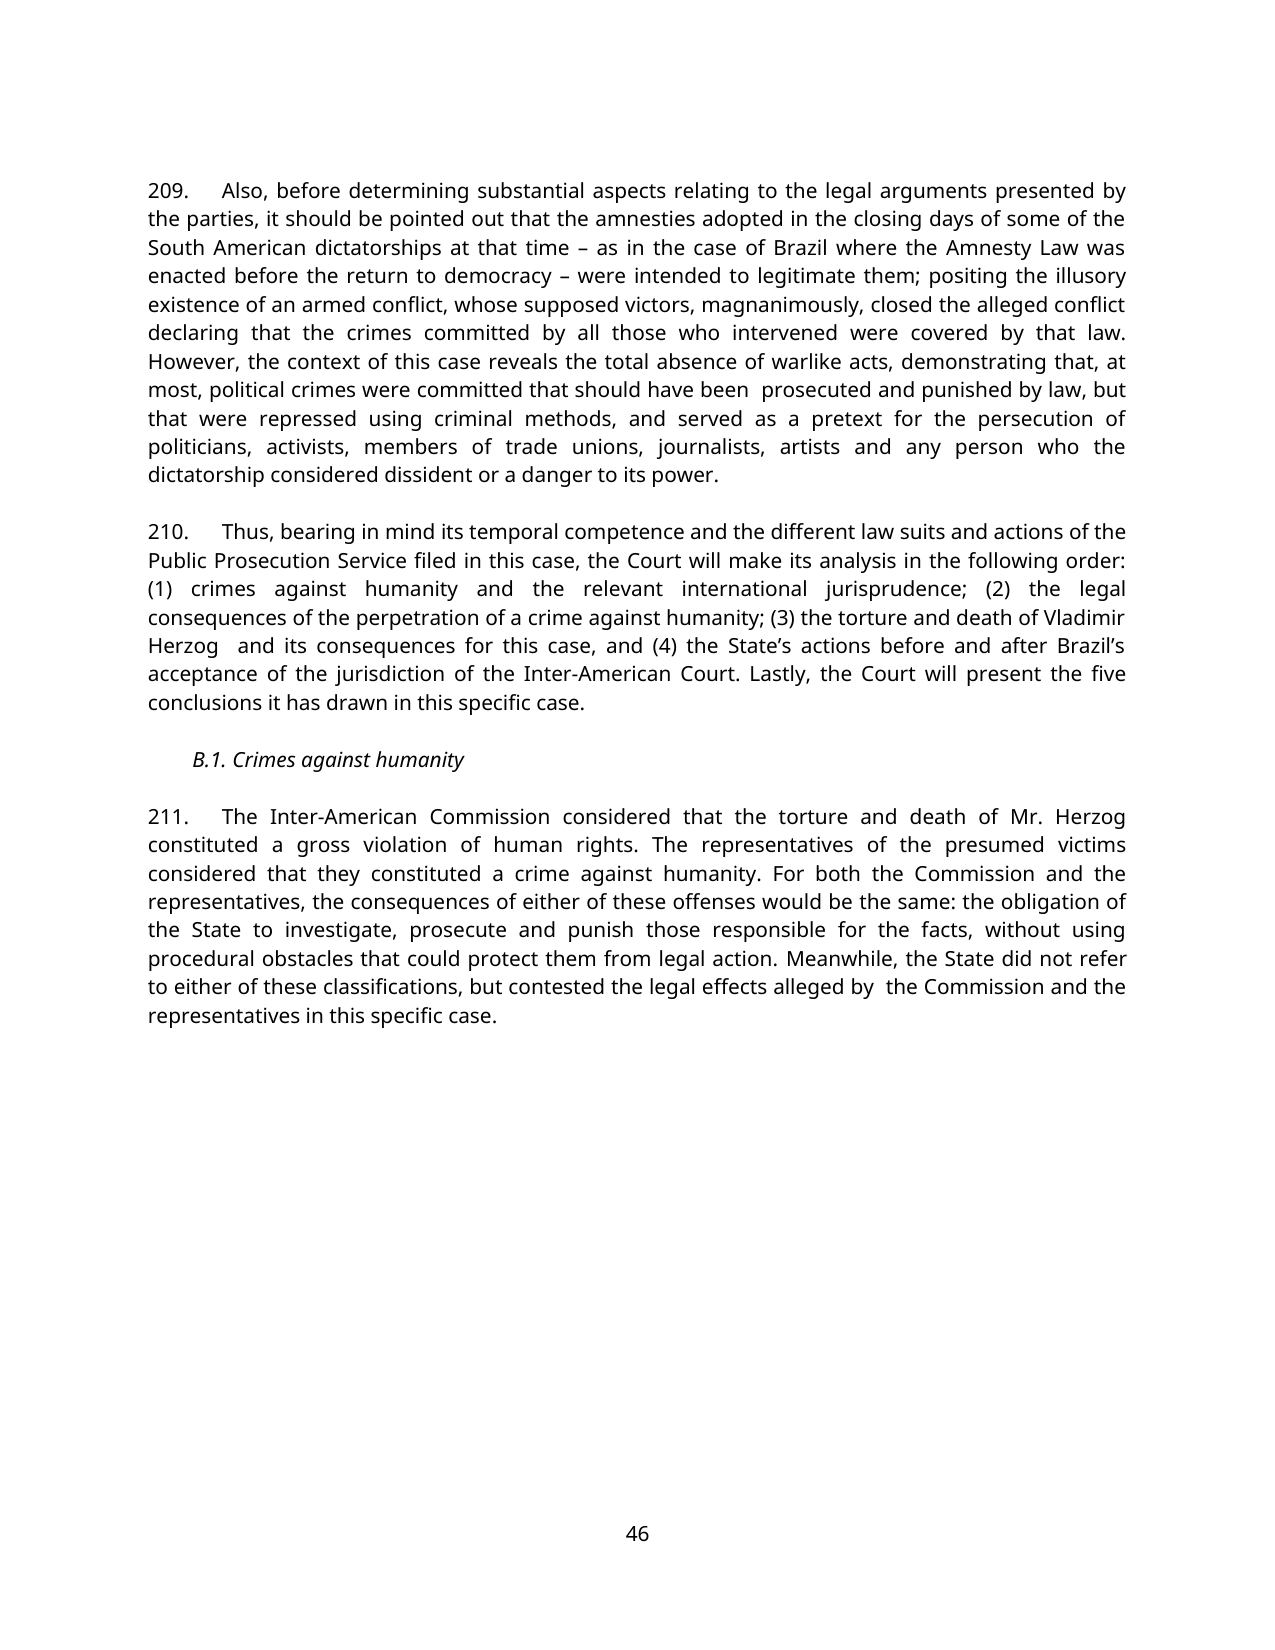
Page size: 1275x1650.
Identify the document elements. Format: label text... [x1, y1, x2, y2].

list Thus, bearing in mind its temporal competence and the different law suits and actions of the Public Prosecution Service filed in this case, the Court will make its analysis in the following order: (1) crimes against humanity and the relevant international jurisprudence; (2) the legal consequences of the perpetration of a crime against humanity; (3) the torture and death of Vladimir Herzog and its consequences for this case, and (4) the State’s actions before and after Brazil’s acceptance of the jurisdiction of the Inter-American Court. Lastly, the Court will present the five conclusions it has drawn in this specific case. [148, 517, 1127, 716]
list Also, before determining substantial aspects relating to the legal arguments presented by the parties, it should be pointed out that the amnesties adopted in the closing days of some of the South American dictatorships at that time – as in the case of Brazil where the Amnesty Law was enacted before the return to democracy – were intended to legitimate them; positing the illusory existence of an armed conflict, whose supposed victors, magnanimously, closed the alleged conflict declaring that the crimes committed by all those who intervened were covered by that law. However, the context of this case reveals the total absence of warlike acts, demonstrating that, at most, political crimes were committed that should have been prosecuted and punished by law, but that were repressed using criminal methods, and served as a pretext for the persecution of politicians, activists, members of trade unions, journalists, artists and any person who the dictatorship considered dissident or a danger to its power. [148, 176, 1127, 489]
list The Inter-American Commission considered that the torture and death of Mr. Herzog constituted a gross violation of human rights. The representatives of the presumed victims considered that they constituted a crime against humanity. For both the Commission and the representatives, the consequences of either of these offenses would be the same: the obligation of the State to investigate, prosecute and punish those responsible for the facts, without using procedural obstacles that could protect them from legal action. Meanwhile, the State did not refer to either of these classifications, but contested the legal effects alleged by the Commission and the representatives in this specific case. [148, 802, 1127, 1029]
subtitle B.1. Crimes against humanity [192, 745, 1127, 773]
